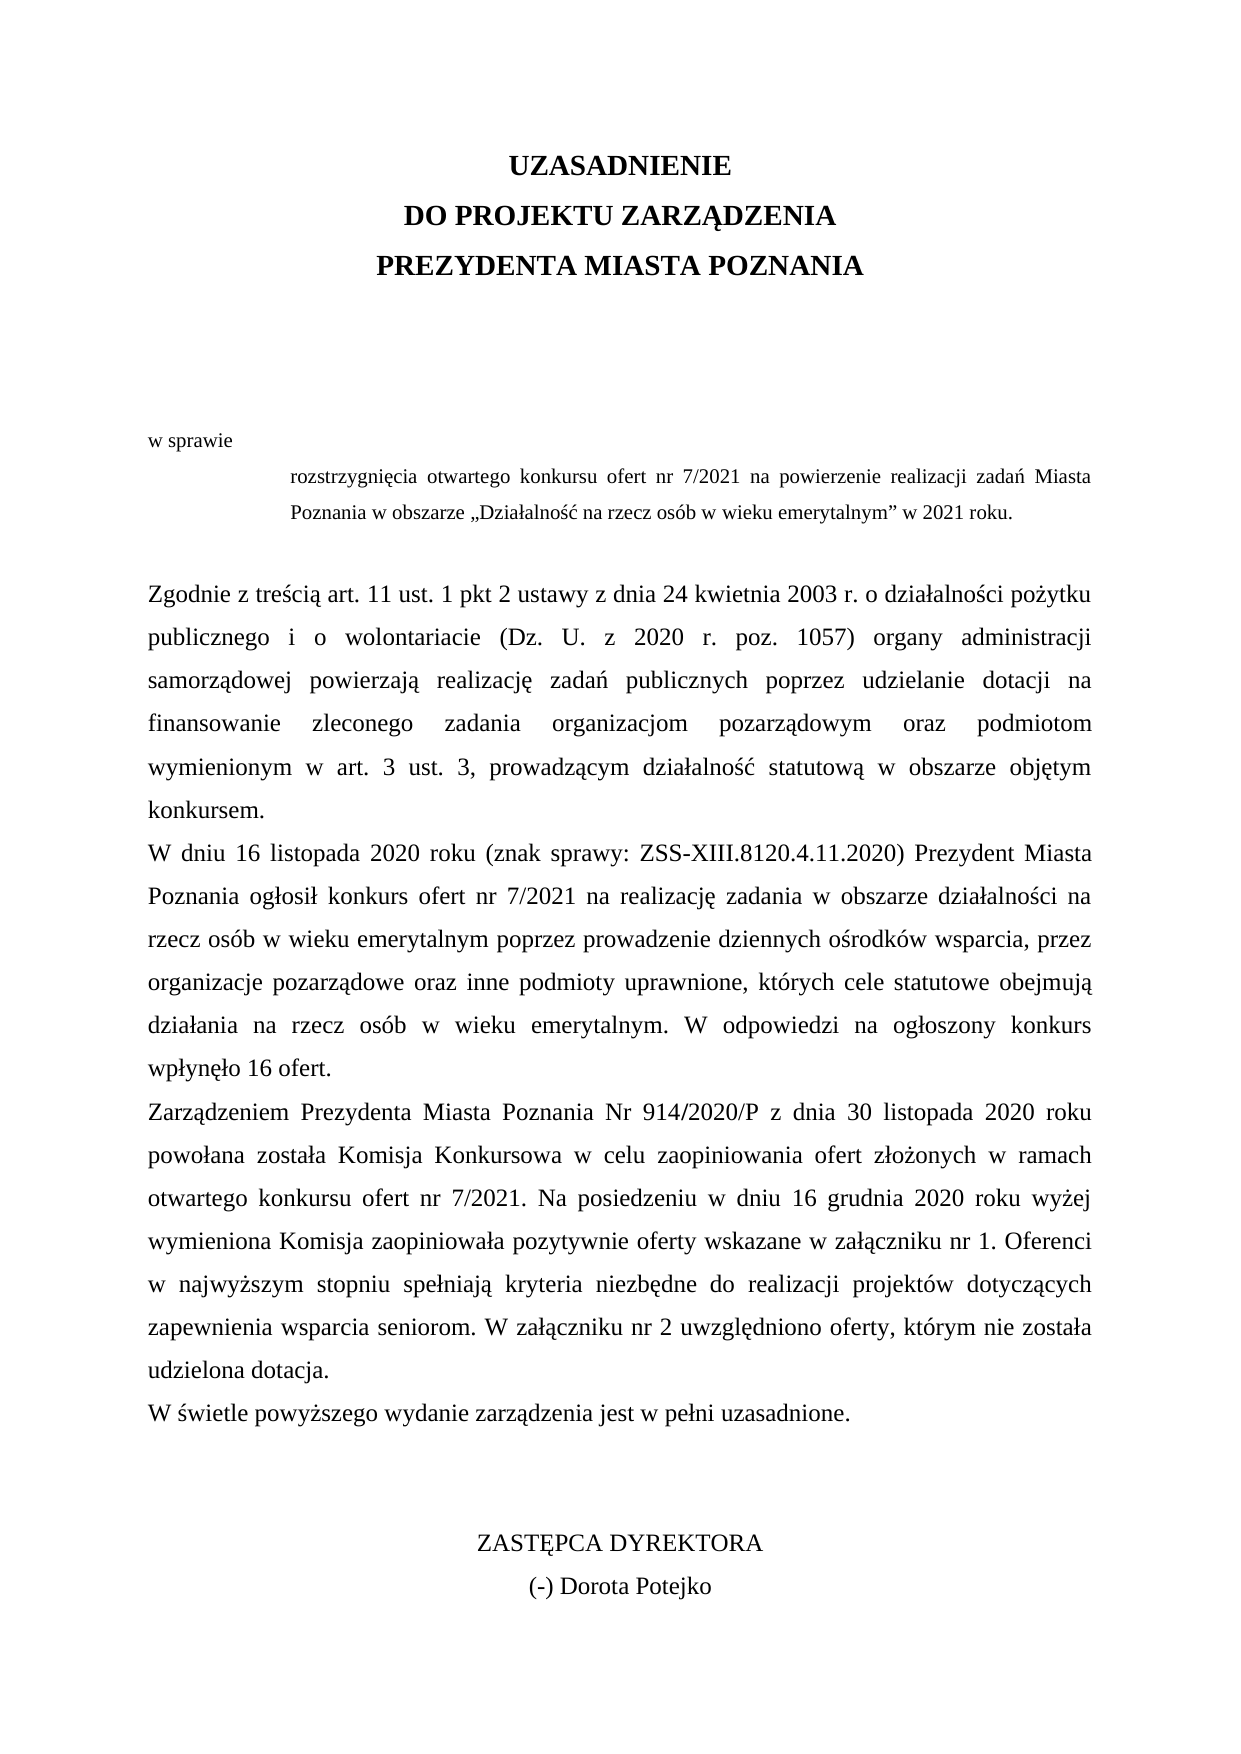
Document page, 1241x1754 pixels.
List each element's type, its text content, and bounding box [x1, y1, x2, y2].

subtitle PREZYDENTA MIASTA POZNANIA [148, 248, 1093, 282]
table_header rozstrzygnięcia otwartego konkursu ofert nr 7/2021 na powierzenie realizacji zadań Miasta Poznania w obszarze „Działalność na rzecz osób w wieku emerytalnym” w 2021 roku. [279, 428, 1104, 536]
text Zgodnie z treścią art. 11 ust. 1 pkt 2 ustawy z dnia 24 kwietnia 2003 r. o działalności pożytku publicznego i o wolontariacie (Dz. U. z 2020 r. poz. 1057) organy administracji samorządowej powierzają realizację zadań publicznych poprzez udzielanie dotacji na finansowanie zleconego zadania organizacjom pozarządowym oraz podmiotom wymienionym w art. 3 ust. 3, prowadzącym działalność statutową w obszarze objętym konkursem. [148, 579, 1093, 823]
text W świetle powyższego wydanie zarządzenia jest w pełni uzasadnione. [148, 1398, 1093, 1427]
text ZASTĘPCA DYREKTORA [148, 1528, 1093, 1557]
subtitle DO PROJEKTU ZARZĄDZENIA [148, 198, 1093, 231]
text W dniu 16 listopada 2020 roku (znak sprawy: ZSS-XIII.8120.4.11.2020) Prezydent Miasta Poznania ogłosił konkurs ofert nr 7/2021 na realizację zadania w obszarze działalności na rzecz osób w wieku emerytalnym poprzez prowadzenie dziennych ośrodków wsparcia, przez organizacje pozarządowe oraz inne podmioty uprawnione, których cele statutowe obejmują działania na rzecz osób w wieku emerytalnym. W odpowiedzi na ogłoszony konkurs wpłynęło 16 ofert. [148, 838, 1093, 1082]
table_header w sprawie [136, 428, 279, 536]
subtitle UZASADNIENIE [148, 148, 1093, 181]
text (-) Dorota Potejko [148, 1571, 1093, 1600]
text Zarządzeniem Prezydenta Miasta Poznania Nr 914/2020/P z dnia 30 listopada 2020 roku powołana została Komisja Konkursowa w celu zaopiniowania ofert złożonych w ramach otwartego konkursu ofert nr 7/2021. Na posiedzeniu w dniu 16 grudnia 2020 roku wyżej wymieniona Komisja zaopiniowała pozytywnie oferty wskazane w załączniku nr 1. Oferenci w najwyższym stopniu spełniają kryteria niezbędne do realizacji projektów dotyczących zapewnienia wsparcia seniorom. W załączniku nr 2 uwzględniono oferty, którym nie została udzielona dotacja. [148, 1097, 1093, 1384]
